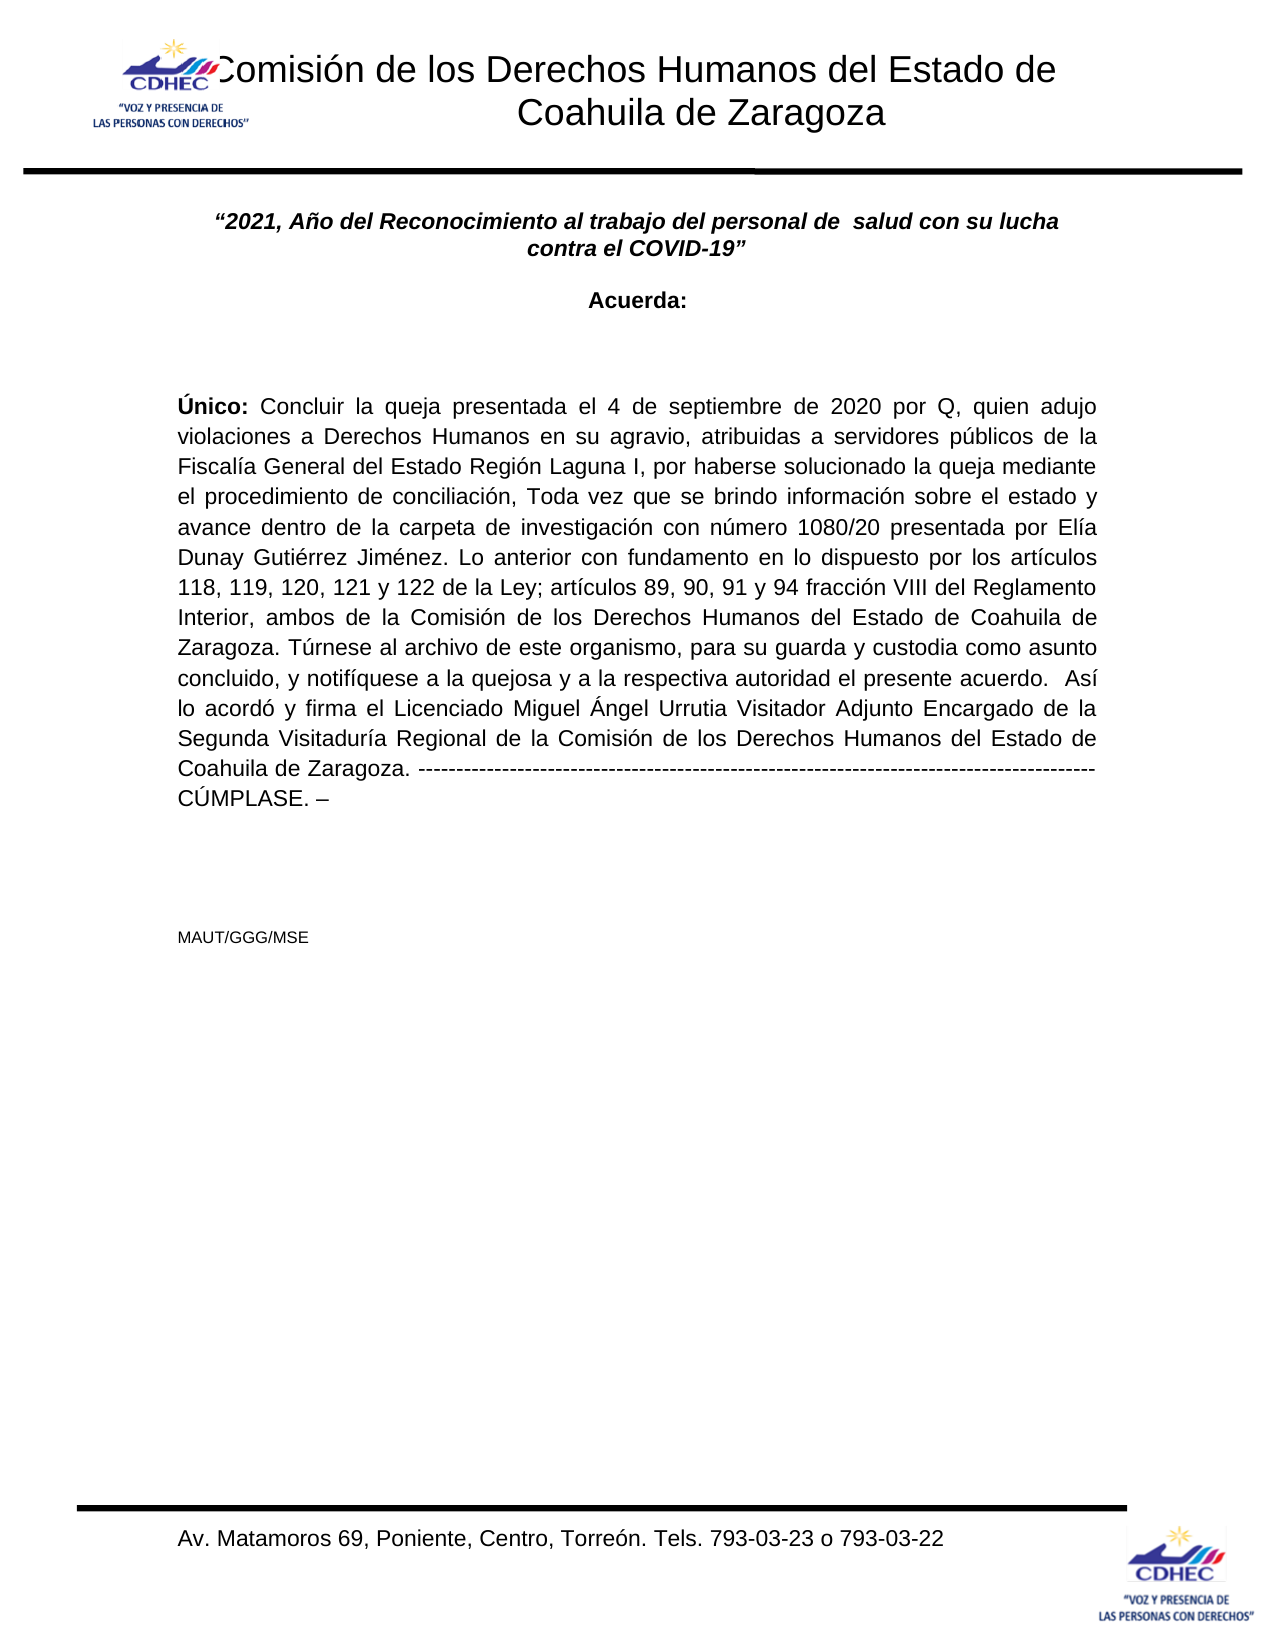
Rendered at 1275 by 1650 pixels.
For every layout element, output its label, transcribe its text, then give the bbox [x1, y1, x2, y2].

text Único: Concluir la queja presentada el 4 de septiembre de 2020 por Q, quien adujo violaciones a Derechos Humanos en su agravio, atribuidas a servidores públicos de la Fiscalía General del Estado Región Laguna I, por haberse solucionado la queja mediante el procedimiento de conciliación, Toda vez que se brindo información sobre el estado y avance dentro de la carpeta de investigación con número 1080/20 presentada por Elía Dunay Gutiérrez Jiménez. Lo anterior con fundamento en lo dispuesto por los artículos 118, 119, 120, 121 y 122 de la Ley; artículos 89, 90, 91 y 94 fracción VIII del Reglamento Interior, ambos de la Comisión de los Derechos Humanos del Estado de Coahuila de Zaragoza. Túrnese al archivo de este organismo, para su guarda y custodia como asunto concluido, y notifíquese a la quejosa y a la respectiva autoridad el presente acuerdo. Así lo acordó y firma el Licenciado Miguel Ángel Urrutia Visitador Adjunto Encargado de la Segunda Visitaduría Regional de la Comisión de los Derechos Humanos del Estado de Coahuila de Zaragoza. -----------------------------------------------------------------------------------------CÚMPLASE. – [177, 393, 1098, 812]
picture [85, 39, 258, 133]
picture [1093, 1525, 1256, 1629]
text MAUT/GGG/MSE [177, 928, 1098, 947]
text Acuerda: [177, 287, 1098, 314]
